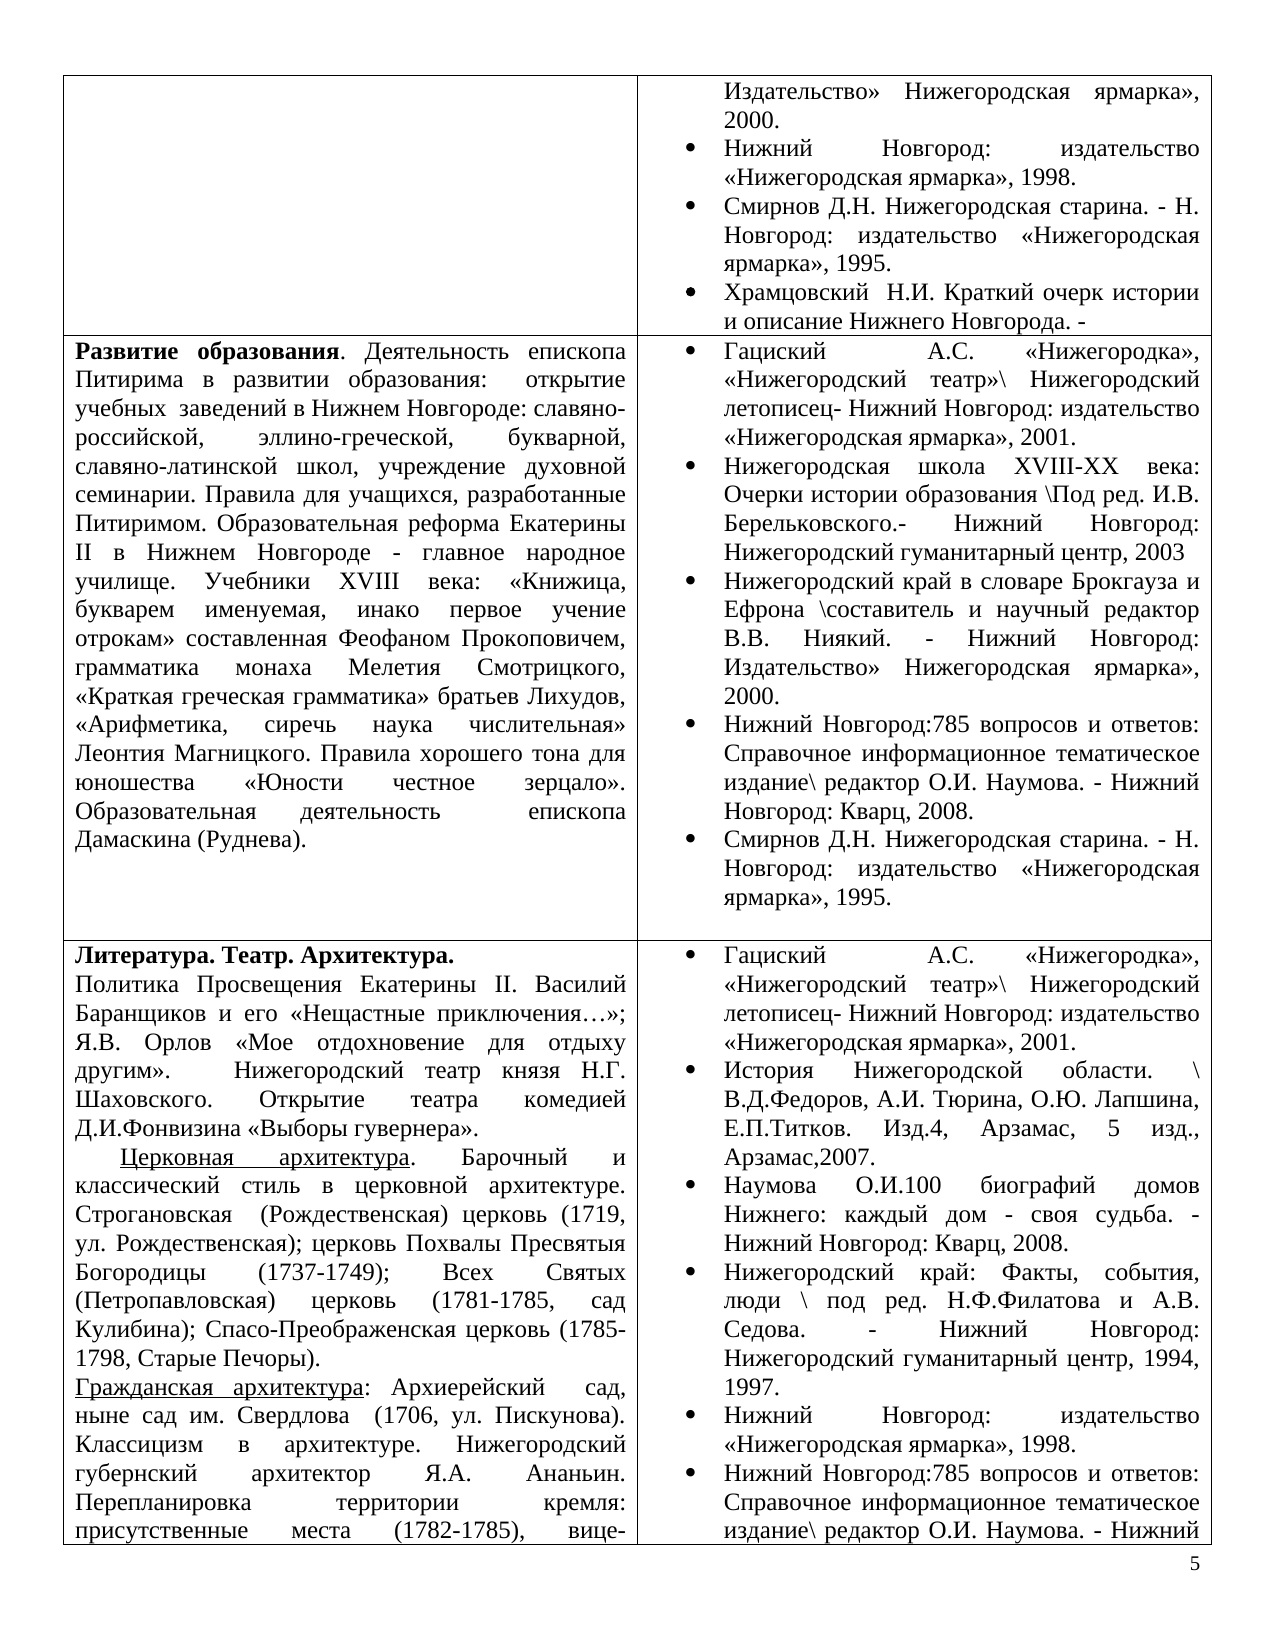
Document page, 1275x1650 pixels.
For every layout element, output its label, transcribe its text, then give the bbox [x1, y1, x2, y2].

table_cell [64, 76, 637, 335]
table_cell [64, 941, 637, 1544]
table_cell Гациский А.С. «Нижегородка», «Нижегородский театр»\ Нижегородский летописец- Нижний Новгород: издательство «Нижегородская ярмарка», 2001. Нижегородская школа XVIII-ХХ века: Очерки истории образования \Под ред. И.В. Берельковского.- Нижний Новгород: Нижегородский гуманитарный центр, 2003 Нижегородский край в словаре Брокгауза и Ефрона \составитель и научный редактор В.В. Ниякий. - Нижний Новгород: Издательство» Нижегородская ярмарка», 2000. Нижний Новгород:785 вопросов и ответов: Справочное информационное тематическое издание\ редактор О.И. Наумова. - Нижний Новгород: Кварц, 2008. Смирнов Д.Н. Нижегородская старина. - Н. Новгород: издательство «Нижегородская ярмарка», 1995. [638, 336, 1211, 939]
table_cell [638, 941, 1211, 1544]
table_cell Развитие образования. Деятельность епископа Питирима в развитии образования: открытие учебных заведений в Нижнем Новгороде: славяно-российской, эллино-греческой, букварной, славяно-латинской школ, учреждение духовной семинарии. Правила для учащихся, разработанные Питиримом. Образовательная реформа Екатерины II в Нижнем Новгороде - главное народное училище. Учебники XVIII века: «Книжица, букварем именуемая, инако первое учение отрокам» составленная Феофаном Прокоповичем, грамматика монаха Мелетия Смотрицкого, «Краткая греческая грамматика» братьев Лихудов, «Арифметика, сиречь наука числительная» Леонтия Магницкого. Правила хорошего тона для юношества «Юности честное зерцало». Образовательная деятельность епископа Дамаскина (Руднева). [64, 336, 637, 939]
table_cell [638, 76, 1211, 335]
